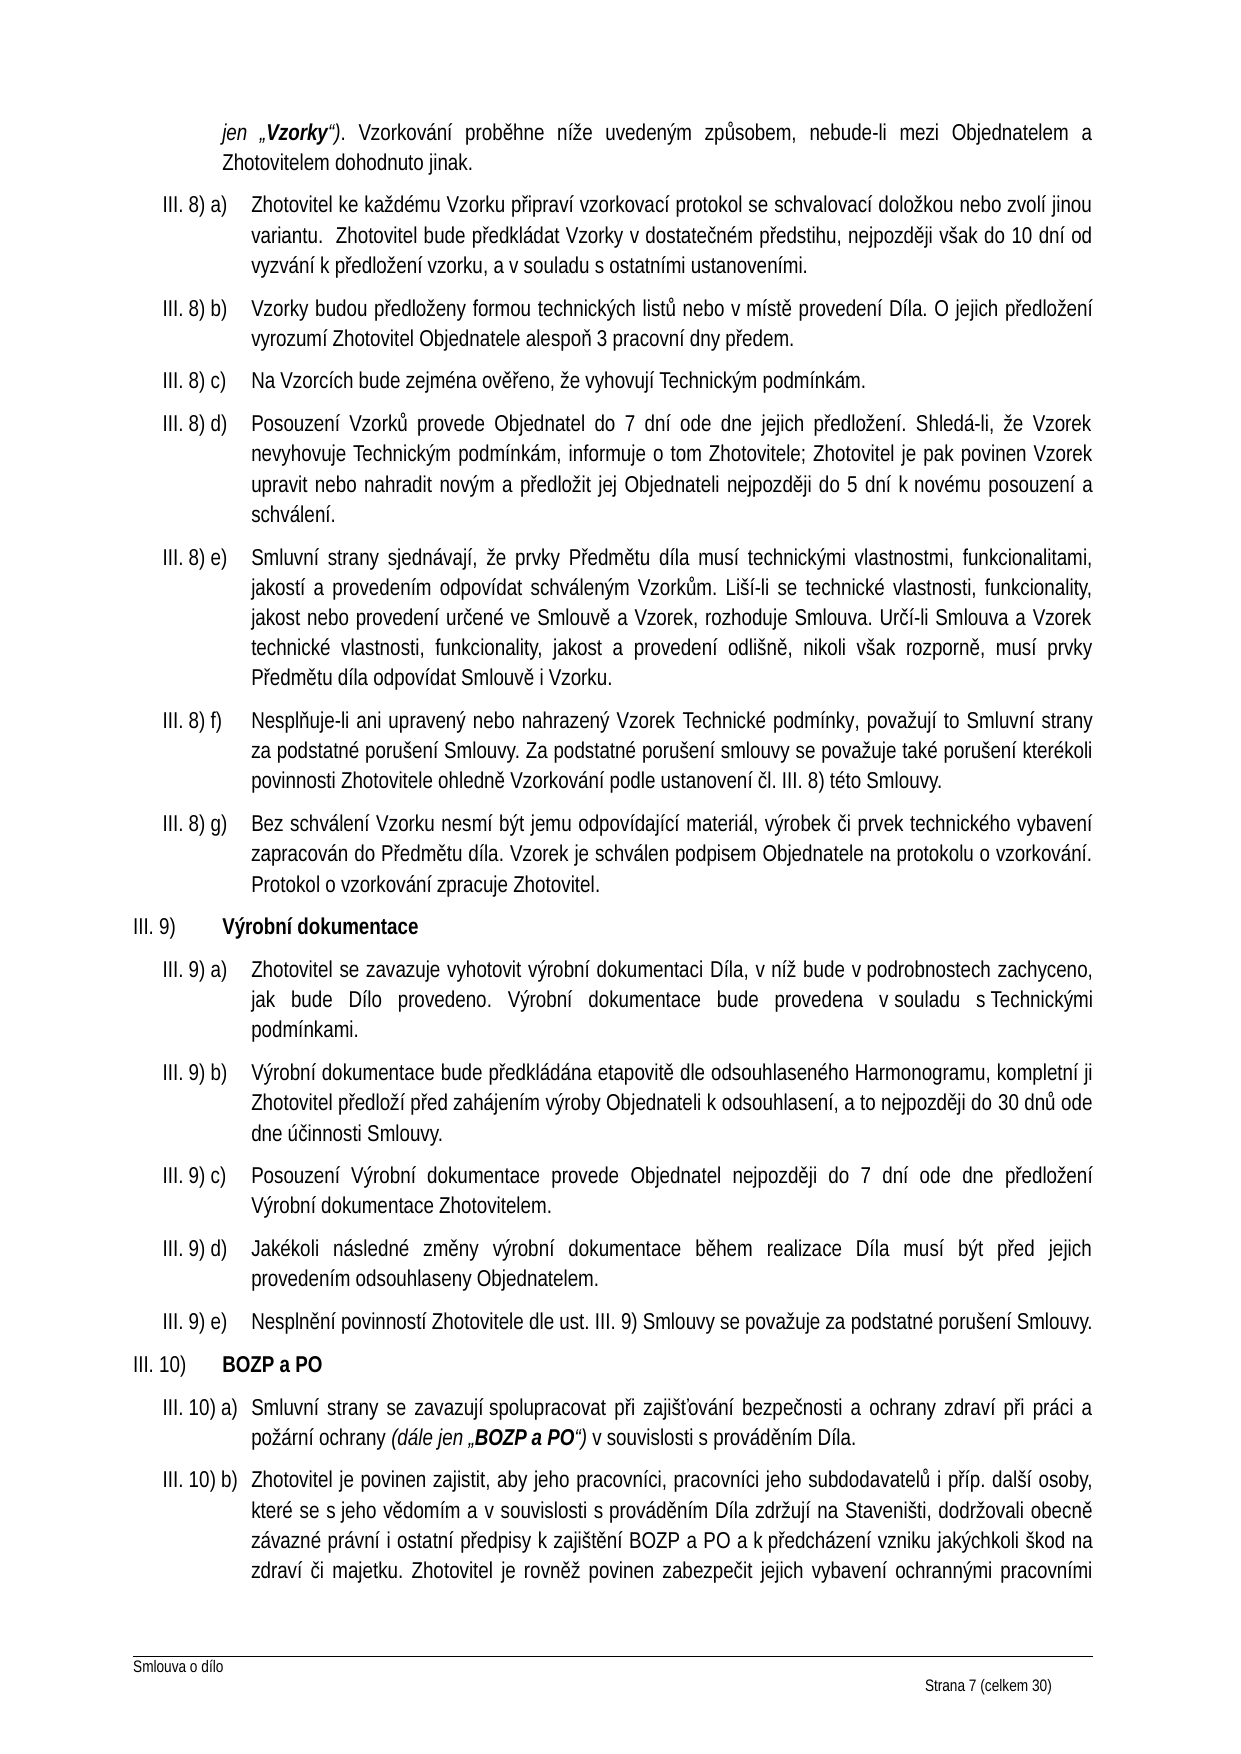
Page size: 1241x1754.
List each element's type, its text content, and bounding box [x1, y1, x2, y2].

text Výrobní dokumentace [133, 913, 1093, 940]
text Smluvní strany se zavazují spolupracovat při zajišťování bezpečnosti a ochrany zdraví při práci a požární ochrany (dále jen „BOZP a PO“) v souvislosti s prováděním Díla. [162, 1393, 1093, 1450]
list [222, 118, 1093, 175]
text Na Vzorcích bude zejména ověřeno, že vyhovují Technickým podmínkám. [162, 367, 1093, 394]
text Vzorky budou předloženy formou technických listů nebo v místě provedení Díla. O jejich předložení vyrozumí Zhotovitel Objednatele alespoň 3 pracovní dny předem. [162, 294, 1093, 351]
text Posouzení Vzorků provede Objednatel do 7 dní ode dne jejich předložení. Shledá-li, že Vzorek nevyhovuje Technickým podmínkám, informuje o tom Zhotovitele; Zhotovitel je pak povinen Vzorek upravit nebo nahradit novým a předložit jej Objednateli nejpozději do 5 dní k novému posouzení a schválení. [162, 410, 1093, 527]
text Smluvní strany sjednávají, že prvky Předmětu díla musí technickými vlastnostmi, funkcionalitami, jakostí a provedením odpovídat schváleným Vzorkům. Liší-li se technické vlastnosti, funkcionality, jakost nebo provedení určené ve Smlouvě a Vzorek, rozhoduje Smlouva. Určí-li Smlouva a Vzorek technické vlastnosti, funkcionality, jakost a provedení odlišně, nikoli však rozporně, musí prvky Předmětu díla odpovídat Smlouvě i Vzorku. [162, 543, 1093, 691]
text Zhotovitel ke každému Vzorku připraví vzorkovací protokol se schvalovací doložkou nebo zvolí jinou variantu. Zhotovitel bude předkládat Vzorky v dostatečném předstihu, nejpozději však do 10 dní od vyzvání k předložení vzorku, a v souladu s ostatními ustanoveními. [162, 191, 1093, 278]
text Posouzení Výrobní dokumentace provede Objednatel nejpozději do 7 dní ode dne předložení Výrobní dokumentace Zhotovitelem. [162, 1162, 1093, 1219]
text Jakékoli následné změny výrobní dokumentace během realizace Díla musí být před jejich provedením odsouhlaseny Objednatelem. [162, 1235, 1093, 1292]
text Bez schválení Vzorku nesmí být jemu odpovídající materiál, výrobek či prvek technického vybavení zapracován do Předmětu díla. Vzorek je schválen podpisem Objednatele na protokolu o vzorkování. Protokol o vzorkování zpracuje Zhotovitel. [162, 810, 1093, 897]
text Nesplnění povinností Zhotovitele dle ust. III. 9) Smlouvy se považuje za podstatné porušení Smlouvy. [162, 1308, 1093, 1334]
text Nesplňuje-li ani upravený nebo nahrazený Vzorek Technické podmínky, považují to Smluvní strany za podstatné porušení Smlouvy. Za podstatné porušení smlouvy se považuje také porušení kterékoli povinnosti Zhotovitele ohledně Vzorkování podle ustanovení čl. III. 8) této Smlouvy. [162, 707, 1093, 794]
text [162, 1466, 1093, 1583]
text BOZP a PO [133, 1351, 1093, 1377]
text Výrobní dokumentace bude předkládána etapovitě dle odsouhlaseného Harmonogramu, kompletní ji Zhotovitel předloží před zahájením výroby Objednateli k odsouhlasení, a to nejpozději do 30 dnů ode dne účinnosti Smlouvy. [162, 1059, 1093, 1146]
text Zhotovitel se zavazuje vyhotovit výrobní dokumentaci Díla, v níž bude v podrobnostech zachyceno, jak bude Dílo provedeno. Výrobní dokumentace bude provedena v souladu s Technickými podmínkami. [162, 956, 1093, 1043]
